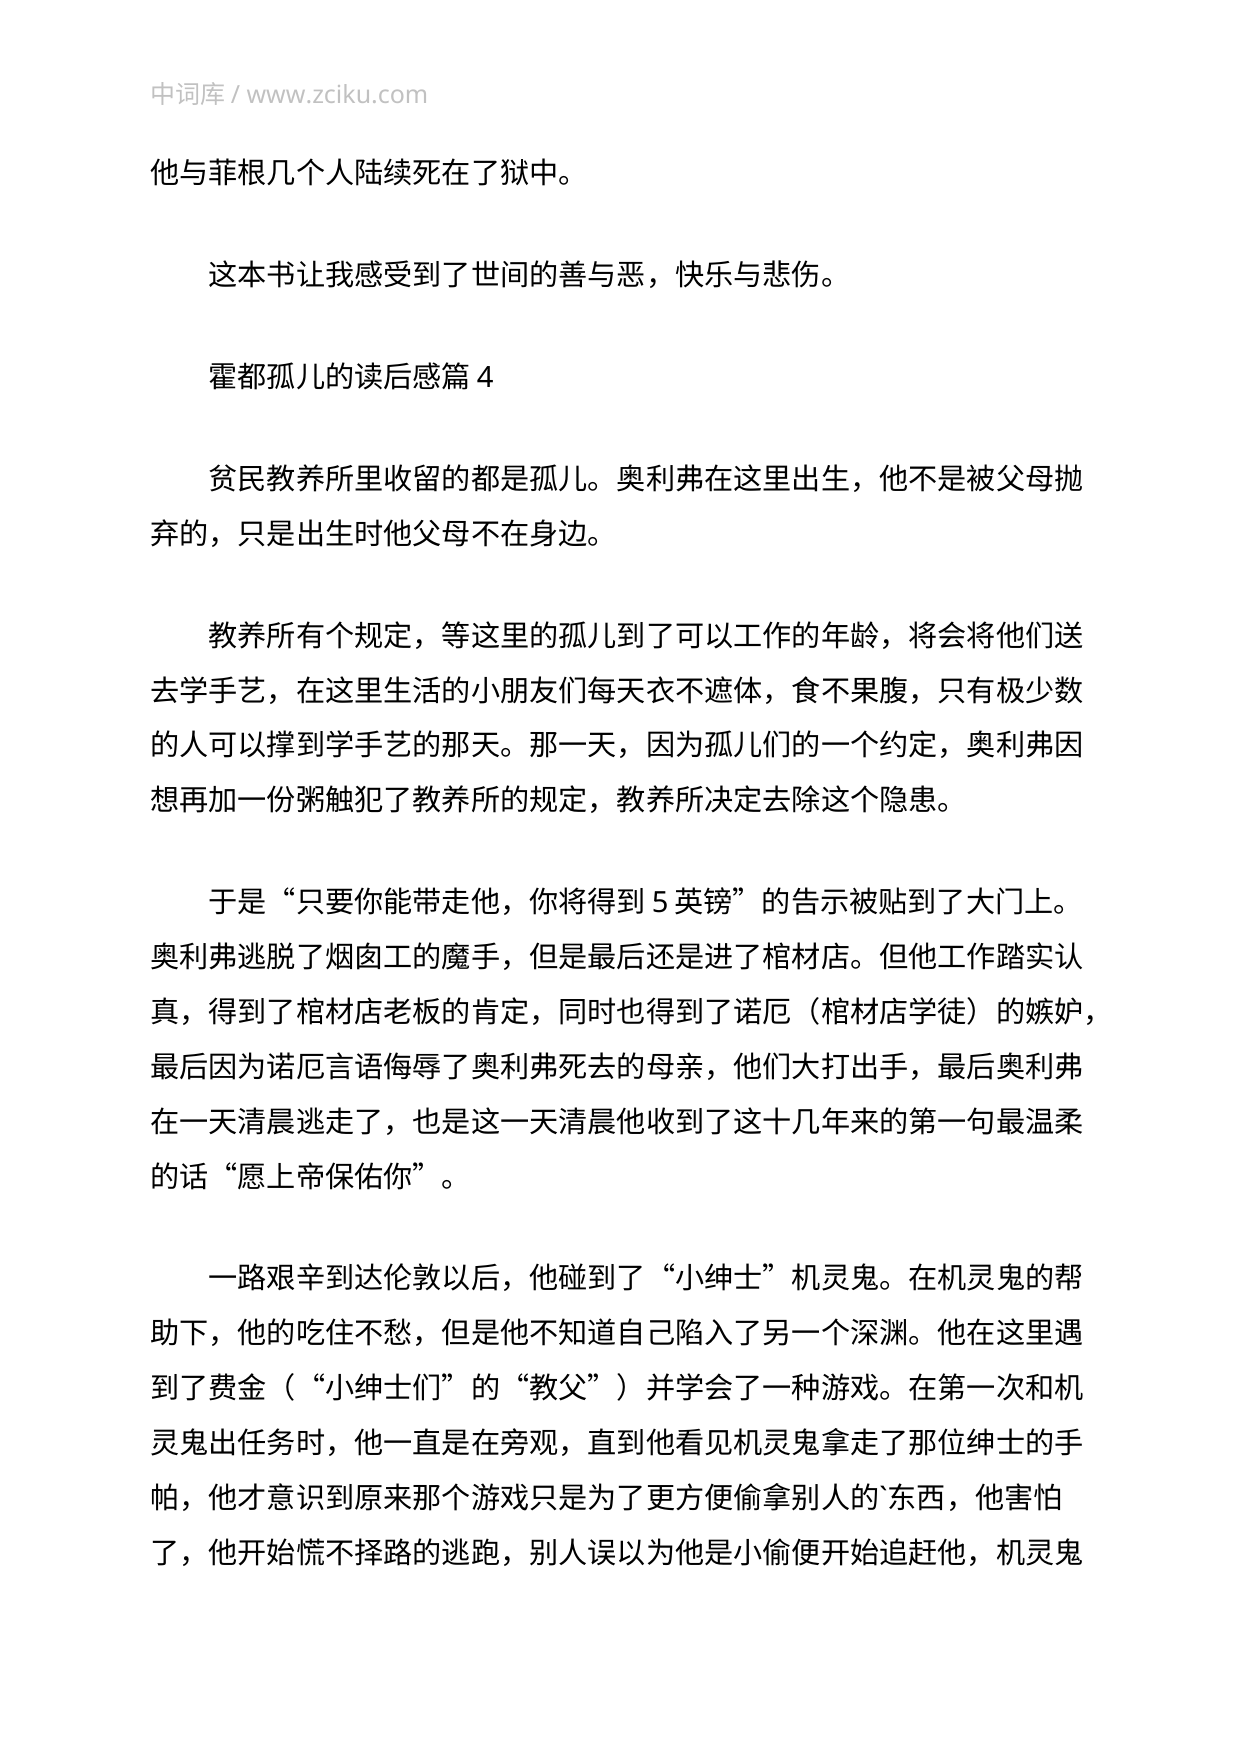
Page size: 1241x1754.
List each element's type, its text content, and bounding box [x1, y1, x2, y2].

text 这本书让我感受到了世间的善与恶，快乐与悲伤。 [150, 252, 1090, 294]
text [150, 1255, 1090, 1572]
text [150, 150, 1090, 192]
text 霍都孤儿的读后感篇4 [150, 353, 1090, 396]
text 贫民教养所里收留的都是孤儿。奥利弗在这里出生，他不是被父母抛弃的，只是出生时他父母不在身边。 [150, 456, 1090, 553]
text 教养所有个规定，等这里的孤儿到了可以工作的年龄，将会将他们送去学手艺，在这里生活的小朋友们每天衣不遮体，食不果腹，只有极少数的人可以撑到学手艺的那天。那一天，因为孤儿们的一个约定，奥利弗因想再加一份粥触犯了教养所的规定，教养所决定去除这个隐患。 [150, 612, 1090, 819]
text 于是“只要你能带走他，你将得到5英镑”的告示被贴到了大门上。奥利弗逃脱了烟囱工的魔手，但是最后还是进了棺材店。但他工作踏实认真，得到了棺材店老板的肯定，同时也得到了诺厄（棺材店学徒）的嫉妒，最后因为诺厄言语侮辱了奥利弗死去的母亲，他们大打出手，最后奥利弗在一天清晨逃走了，也是这一天清晨他收到了这十几年来的第一句最温柔的话“愿上帝保佑你”。 [150, 879, 1090, 1196]
